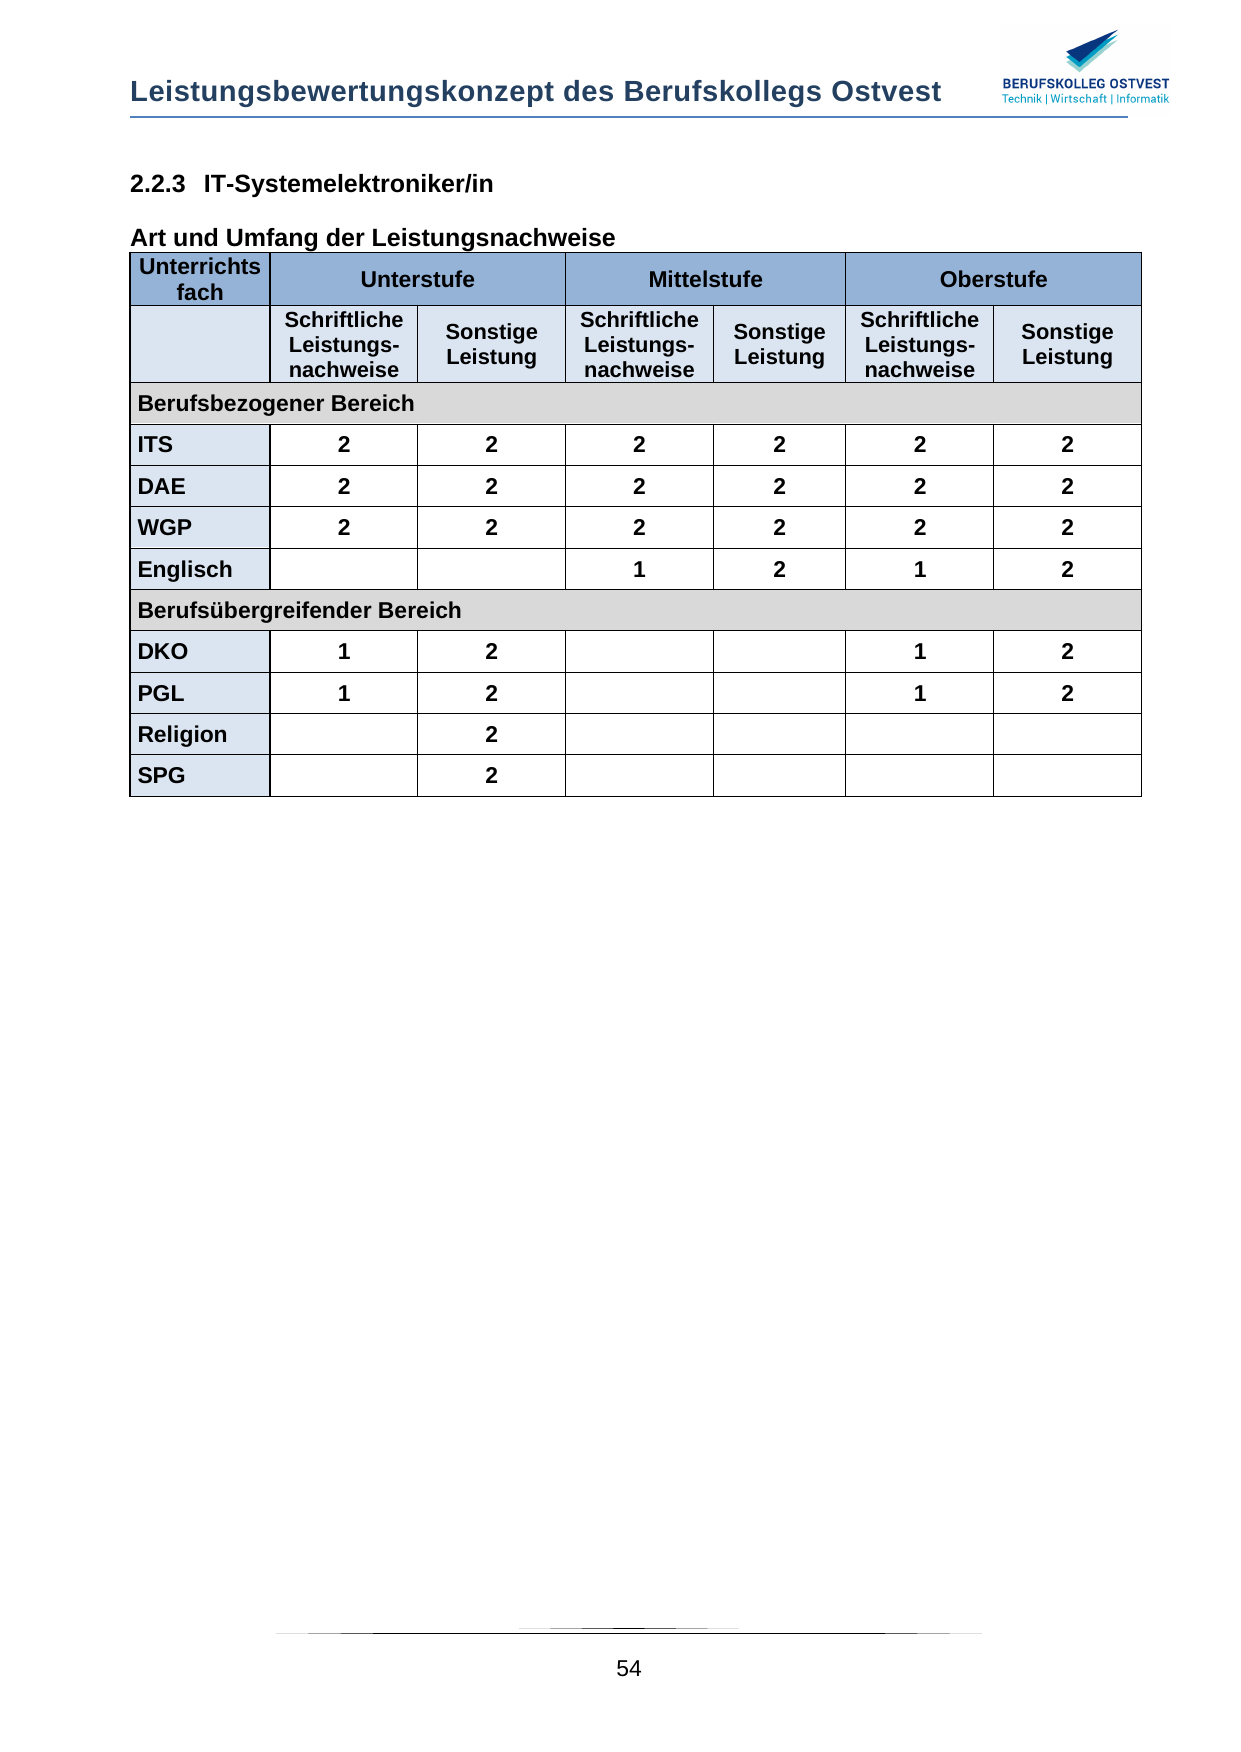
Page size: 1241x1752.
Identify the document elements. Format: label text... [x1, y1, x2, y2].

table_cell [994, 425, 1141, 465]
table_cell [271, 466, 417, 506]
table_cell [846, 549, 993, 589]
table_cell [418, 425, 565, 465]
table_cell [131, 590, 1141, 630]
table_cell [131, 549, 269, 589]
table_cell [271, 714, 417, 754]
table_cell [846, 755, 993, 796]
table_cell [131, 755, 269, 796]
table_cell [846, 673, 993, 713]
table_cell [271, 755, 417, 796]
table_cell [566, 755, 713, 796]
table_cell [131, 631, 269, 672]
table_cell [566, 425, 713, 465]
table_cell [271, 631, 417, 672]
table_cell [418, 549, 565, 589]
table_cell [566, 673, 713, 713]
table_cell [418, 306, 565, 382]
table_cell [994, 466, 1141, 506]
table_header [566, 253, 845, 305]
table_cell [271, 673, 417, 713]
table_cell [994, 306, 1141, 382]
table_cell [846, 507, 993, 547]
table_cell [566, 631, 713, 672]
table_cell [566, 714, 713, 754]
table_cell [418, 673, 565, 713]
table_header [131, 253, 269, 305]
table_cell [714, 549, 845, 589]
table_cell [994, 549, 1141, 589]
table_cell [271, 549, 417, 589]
subtitle IT-Systemelektroniker/in [130, 169, 1128, 198]
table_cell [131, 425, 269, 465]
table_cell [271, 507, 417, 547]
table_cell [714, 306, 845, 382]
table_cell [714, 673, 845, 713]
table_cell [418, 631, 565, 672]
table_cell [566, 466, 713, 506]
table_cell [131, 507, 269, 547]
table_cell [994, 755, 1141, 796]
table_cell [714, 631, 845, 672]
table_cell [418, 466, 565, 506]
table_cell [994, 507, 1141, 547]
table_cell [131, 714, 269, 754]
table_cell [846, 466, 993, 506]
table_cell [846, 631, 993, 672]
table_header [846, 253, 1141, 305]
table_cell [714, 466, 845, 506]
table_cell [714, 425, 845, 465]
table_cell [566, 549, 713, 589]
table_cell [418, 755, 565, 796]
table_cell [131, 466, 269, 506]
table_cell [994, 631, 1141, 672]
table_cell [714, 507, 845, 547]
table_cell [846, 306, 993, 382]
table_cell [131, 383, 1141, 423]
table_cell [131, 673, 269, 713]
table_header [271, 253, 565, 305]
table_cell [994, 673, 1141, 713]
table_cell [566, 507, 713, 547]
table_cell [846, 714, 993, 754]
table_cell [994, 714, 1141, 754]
text Art und Umfang der Leistungsnachweise [130, 223, 1128, 252]
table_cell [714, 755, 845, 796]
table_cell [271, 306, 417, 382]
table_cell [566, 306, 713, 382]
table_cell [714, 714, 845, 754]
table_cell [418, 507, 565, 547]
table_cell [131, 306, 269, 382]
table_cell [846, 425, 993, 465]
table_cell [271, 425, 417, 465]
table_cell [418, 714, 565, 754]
